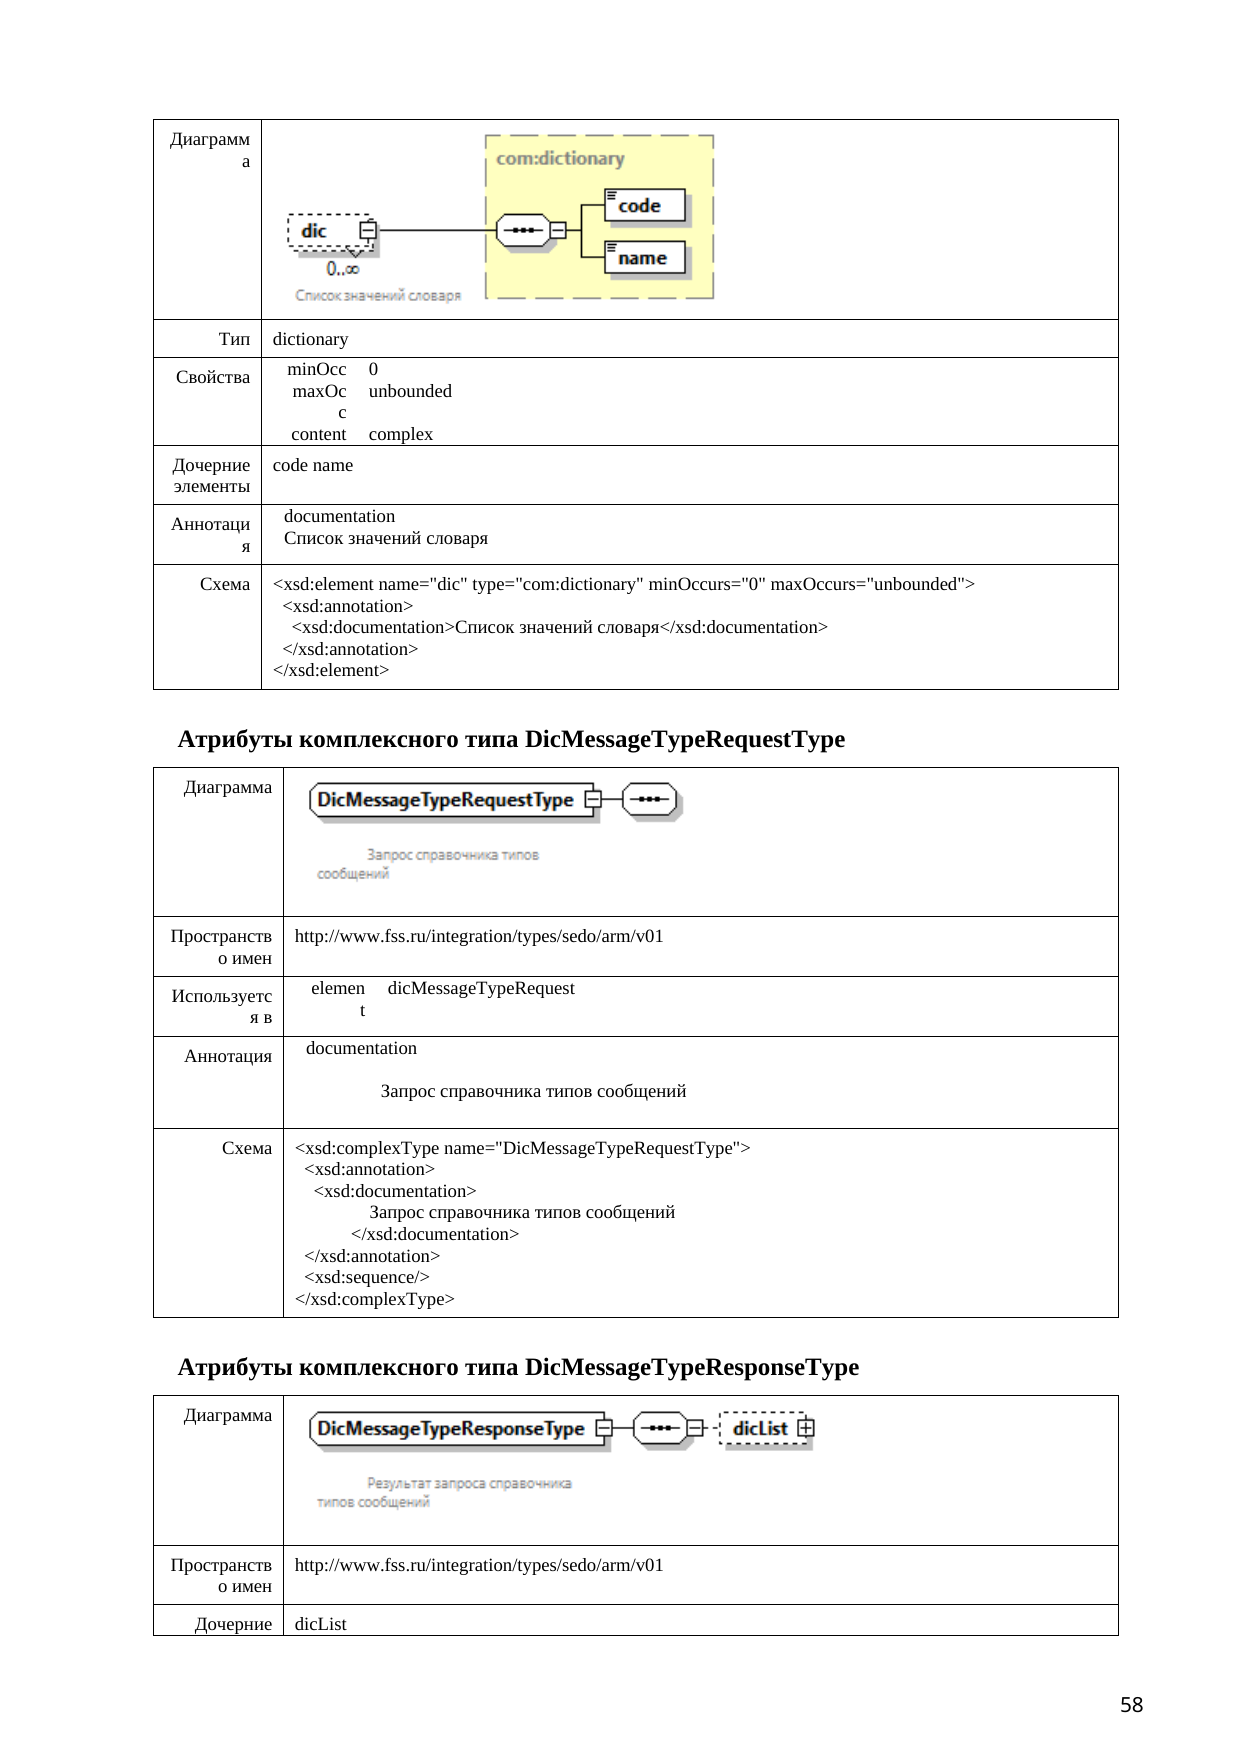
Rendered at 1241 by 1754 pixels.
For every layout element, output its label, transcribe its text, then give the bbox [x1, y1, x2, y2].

text Атрибуты комплексного типа DicMessageTypeResponseType [177, 1352, 1152, 1381]
table_cell dictionary [262, 320, 1118, 357]
table_cell http://www.fss.ru/integration/types/sedo/arm/v01 [284, 1546, 1118, 1604]
table_header [284, 768, 1118, 916]
table_cell Аннотация [154, 505, 261, 564]
table_cell Пространство имен [154, 917, 283, 976]
table_cell <xsd:element name="dic" type="com:dictionary" minOccurs="0" maxOccurs="unbounded"> <xsd:annotation> <xsd:documentation>Список значений словаря</xsd:documentation> </xsd:annotation> </xsd:element> [262, 565, 1118, 689]
table_header Диаграмма [154, 120, 261, 319]
table_header Диаграмма [154, 1396, 283, 1544]
table_cell Аннотация [154, 1037, 283, 1128]
table_cell Пространство имен [154, 1546, 283, 1604]
picture [294, 1404, 832, 1537]
table_cell code name [262, 446, 1118, 504]
picture [272, 128, 730, 312]
table_cell Тип [154, 320, 261, 357]
table_cell Схема [154, 565, 261, 689]
table_header [284, 1396, 1118, 1544]
table_header Диаграмма [154, 768, 283, 916]
table_cell Используется в [154, 977, 283, 1036]
table_header [262, 120, 1118, 319]
table_cell [284, 977, 1118, 1036]
table_cell http://www.fss.ru/integration/types/sedo/arm/v01 [284, 917, 1118, 976]
table_cell dicList [284, 1605, 1118, 1635]
table_cell [262, 505, 1118, 564]
picture [294, 775, 710, 909]
table_cell Схема [154, 1129, 283, 1317]
text Атрибуты комплексного типа DicMessageTypeRequestType [177, 724, 1152, 752]
table_cell <xsd:complexType name="DicMessageTypeRequestType"> <xsd:annotation> <xsd:documentation> Запрос справочника типов сообщений </xsd:documentation> </xsd:annotation> <xsd:sequence/> </xsd:complexType> [284, 1129, 1118, 1317]
table_cell [284, 1037, 1118, 1128]
table_cell Свойства [154, 358, 261, 444]
table_cell [262, 358, 1118, 444]
table_cell Дочерние элементы [154, 446, 261, 504]
table_cell Дочерние элементы [154, 1605, 283, 1635]
